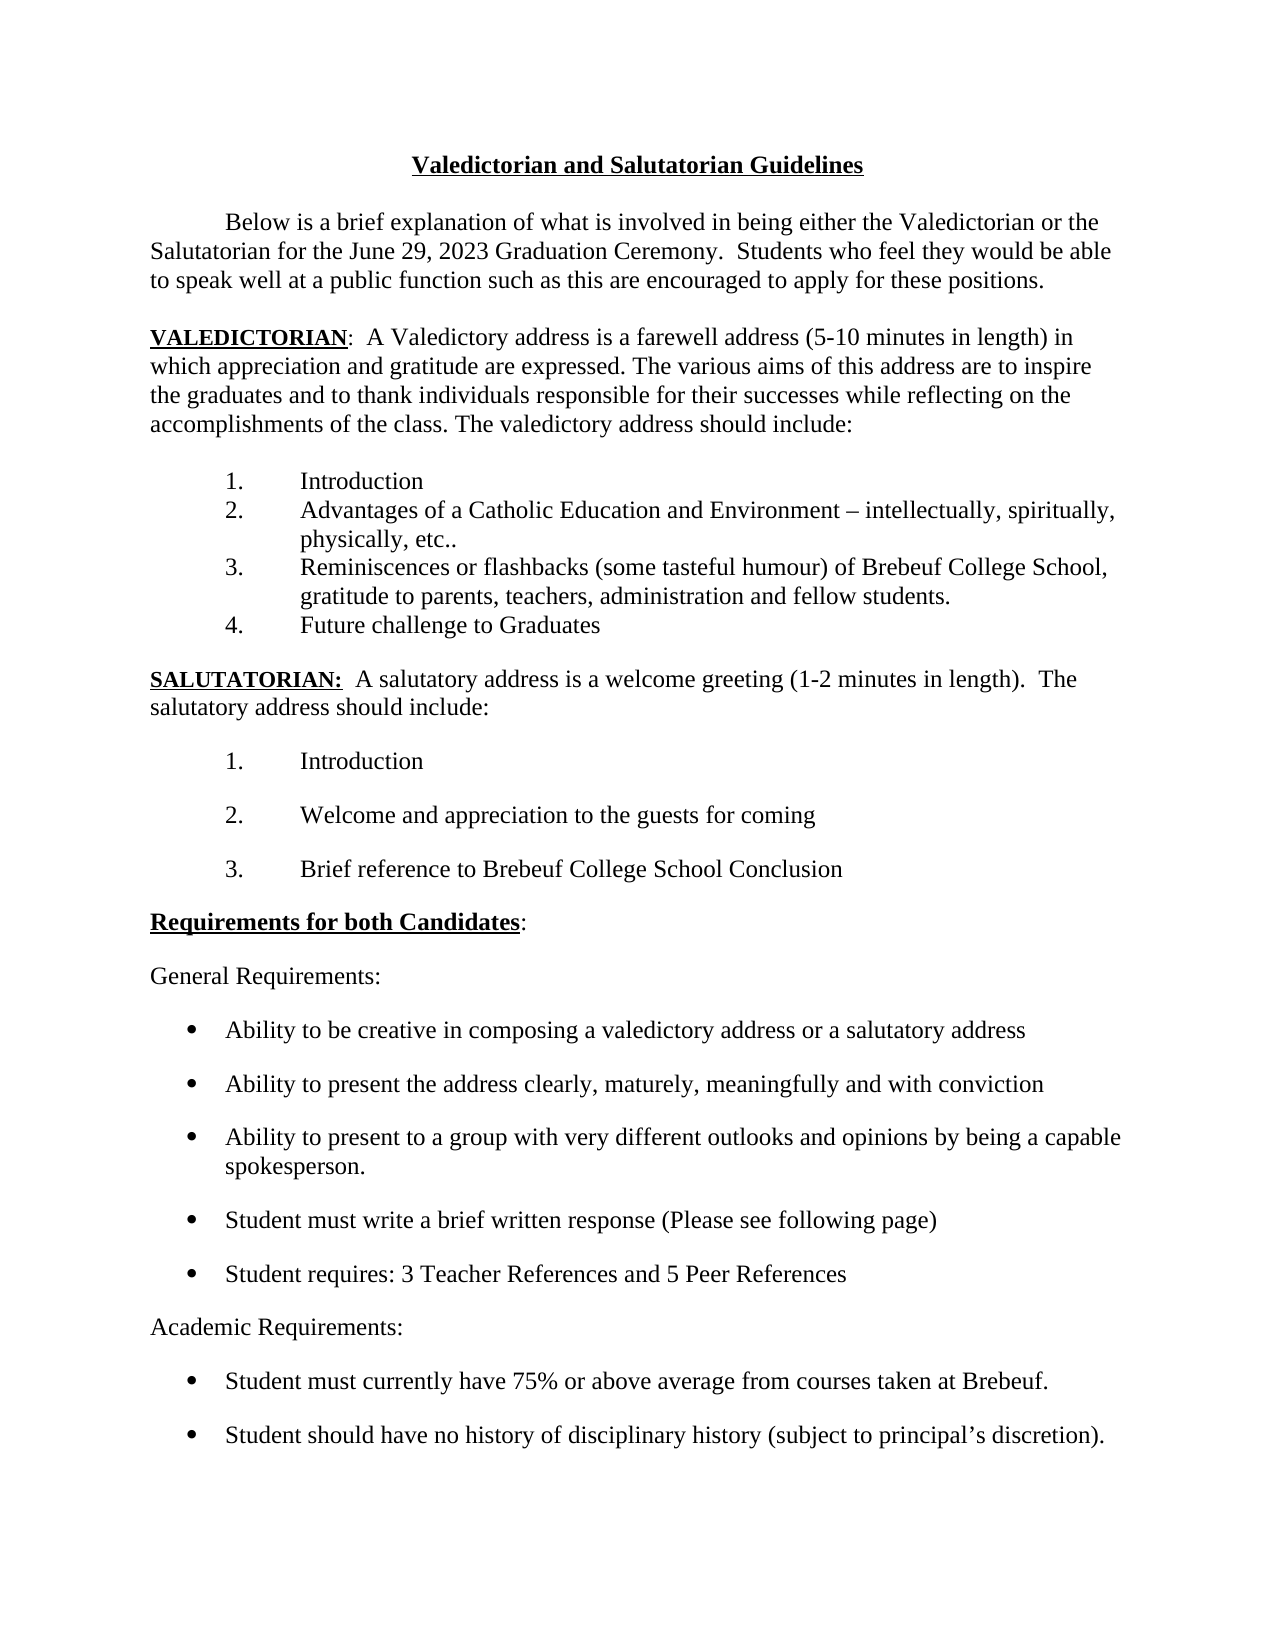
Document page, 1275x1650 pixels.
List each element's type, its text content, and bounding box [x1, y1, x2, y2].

list Ability to be creative in composing a valedictory address or a salutatory address [187, 1015, 1125, 1044]
list Future challenge to Graduates [225, 610, 1125, 639]
list Introduction [225, 466, 1125, 495]
list Student must write a brief written response (Please see following page) [187, 1205, 1125, 1234]
text 1. Introduction [225, 746, 1125, 775]
list Student should have no history of disciplinary history (subject to principal’s discretion). [187, 1420, 1125, 1449]
list Ability to present the address clearly, maturely, meaningfully and with conviction [187, 1069, 1125, 1097]
text General Requirements: [150, 961, 1125, 990]
text Requirements for both Candidates: [150, 907, 1125, 936]
text Below is a brief explanation of what is involved in being either the Valedictorian or the Salutatorian for the June 29, 2023 Graduation Ceremony. Students who feel they would be able to speak well at a public function such as this are encouraged to apply for these positions. [150, 207, 1125, 294]
list Student must currently have 75% or above average from courses taken at Brebeuf. [187, 1366, 1125, 1395]
text Valedictorian and Salutatorian Guidelines [150, 150, 1125, 179]
list Advantages of a Catholic Education and Environment – intellectually, spiritually, physically, etc.. [225, 495, 1125, 552]
text VALEDICTORIAN: A Valedictory address is a farewell address (5-10 minutes in length) in which appreciation and gratitude are expressed. The various aims of this address are to inspire the graduates and to thank individuals responsible for their successes while reflecting on the accomplishments of the class. The valedictory address should include: [150, 322, 1125, 437]
text Academic Requirements: [150, 1312, 1125, 1341]
text SALUTATORIAN: A salutatory address is a welcome greeting (1-2 minutes in length). The salutatory address should include: [150, 664, 1125, 721]
text 2. Welcome and appreciation to the guests for coming [225, 800, 1125, 829]
list Reminiscences or flashbacks (some tasteful humour) of , gratitude to parents, teachers, administration and fellow students. [225, 552, 1125, 610]
list Ability to present to a group with very different outlooks and opinions by being a capable spokesperson. [187, 1122, 1125, 1180]
list Student requires: 3 Teacher References and 5 Peer References [187, 1259, 1125, 1287]
text 3. Brief reference to Brebeuf College School Conclusion [225, 854, 1125, 882]
